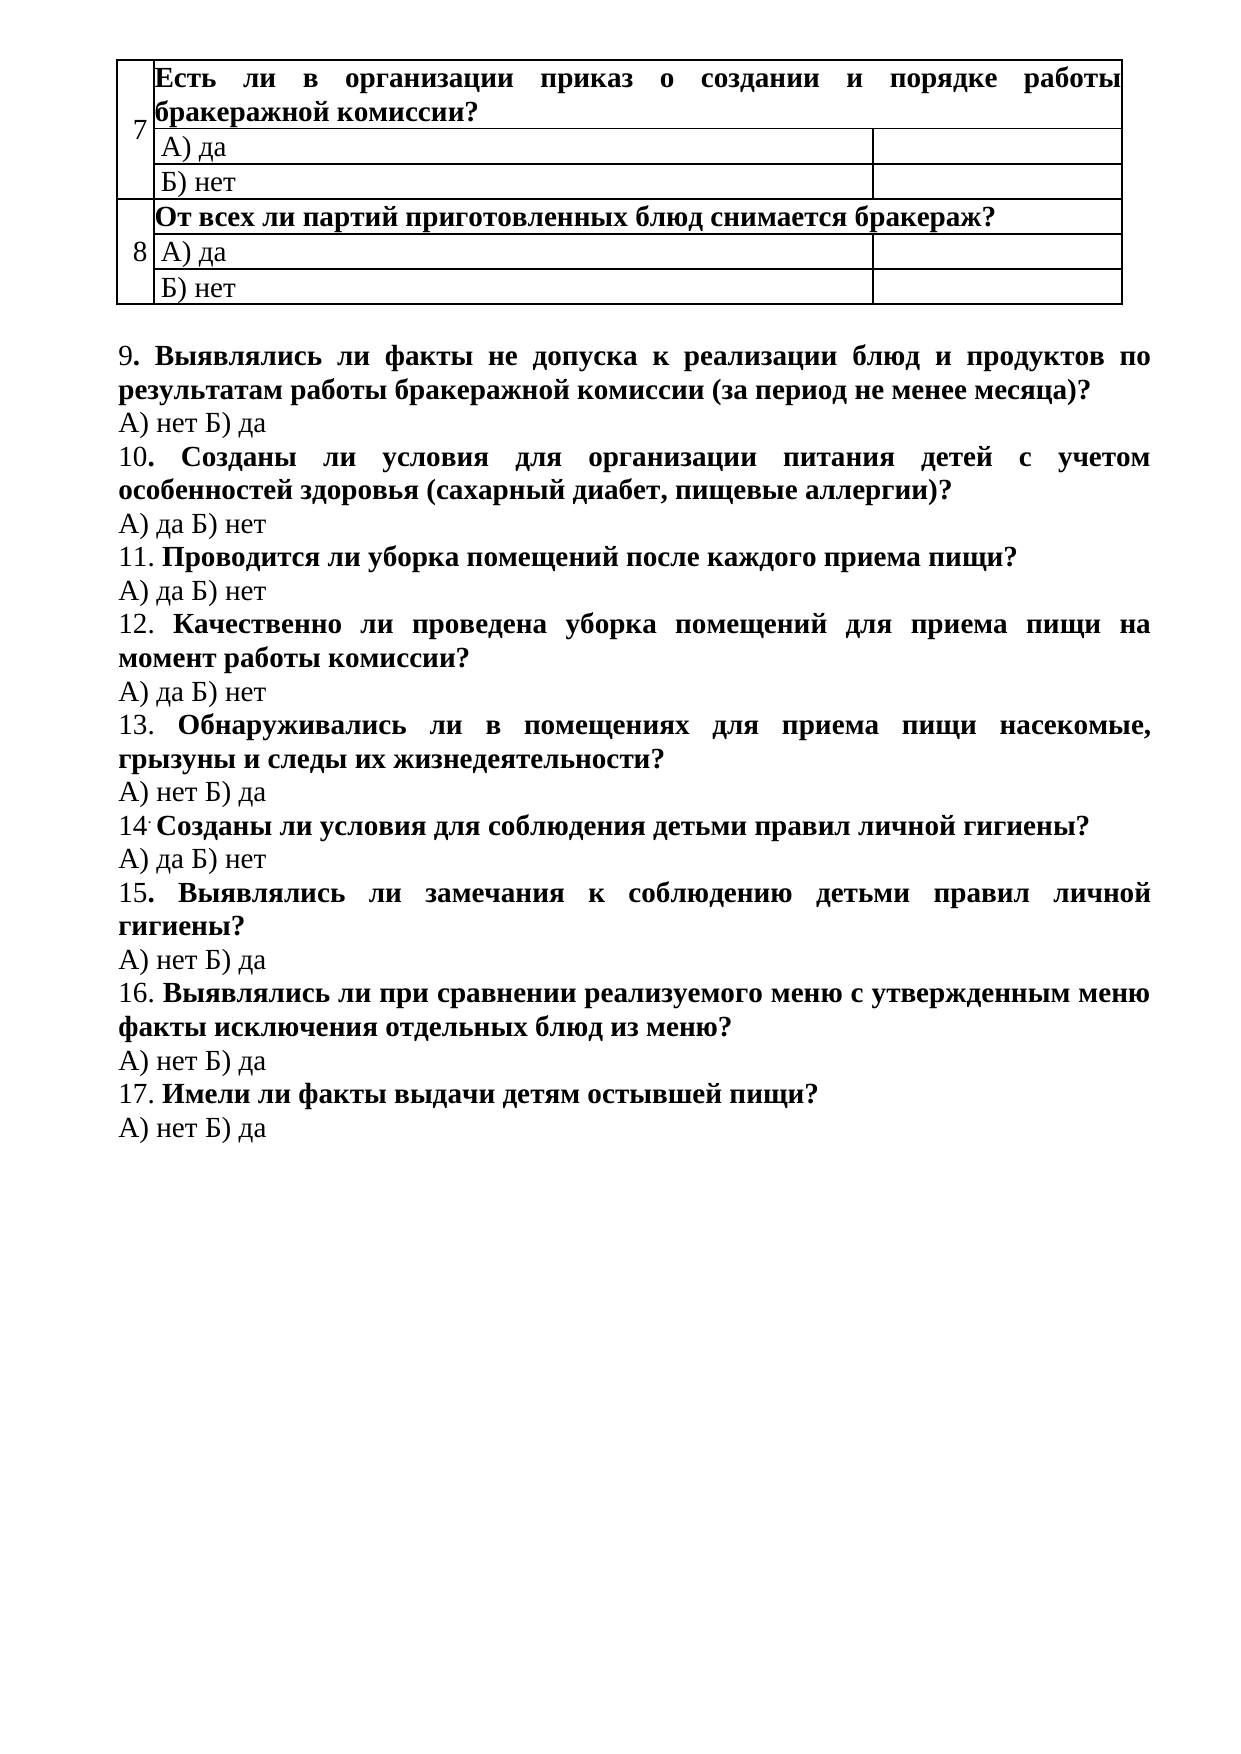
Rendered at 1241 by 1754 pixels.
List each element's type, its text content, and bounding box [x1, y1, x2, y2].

text 12. Качественно ли проведена уборка помещений для приема пищи на момент работы комиссии? [118, 607, 1152, 674]
text А) нет Б) да [118, 1043, 1152, 1076]
table_cell Б) нет [155, 165, 872, 198]
text 9. Выявлялись ли факты не допуска к реализации блюд и продуктов по результатам работы бракеражной комиссии (за период не менее месяца)? [118, 338, 1152, 405]
table_cell А) да [155, 129, 872, 163]
table_cell Б) нет [155, 270, 872, 303]
text А) нет Б) да [118, 405, 1152, 439]
table_cell От всех ли партий приготовленных блюд снимается бракераж? [155, 200, 1121, 233]
text А) нет Б) да [118, 774, 1152, 808]
text 10. Созданы ли условия для организации питания детей с учетом особенностей здоровья (сахарный диабет, пищевые аллергии)? [118, 439, 1152, 506]
text 14. Созданы ли условия для соблюдения детьми правил личной гигиены? [118, 808, 1152, 841]
text 13. Обнаруживались ли в помещениях для приема пищи насекомые, грызуны и следы их жизнедеятельности? [118, 707, 1152, 774]
table_cell [874, 165, 1121, 198]
text А) да Б) нет [118, 674, 1152, 707]
text А) да Б) нет [118, 506, 1152, 539]
text 11. Проводится ли уборка помещений после каждого приема пищи? [118, 539, 1152, 573]
table_cell А) да [155, 235, 872, 268]
text 16. Выявлялись ли при сравнении реализуемого меню с утвержденным меню факты исключения отдельных блюд из меню? [118, 976, 1152, 1043]
table_cell 8 [118, 200, 153, 303]
table_cell 7 [118, 61, 153, 198]
text 17. Имели ли факты выдачи детям остывшей пищи? [118, 1076, 1152, 1110]
text А) да Б) нет [118, 573, 1152, 607]
text А) да Б) нет [118, 841, 1152, 875]
text А) нет Б) да [118, 1110, 1152, 1143]
table_cell Есть ли в организации приказ о создании и порядке работы бракеражной комиссии? [155, 61, 1121, 128]
table_cell [874, 235, 1121, 268]
table_cell [874, 129, 1121, 163]
text 15. Выявлялись ли замечания к соблюдению детьми правил личной гигиены? [118, 875, 1152, 942]
text А) нет Б) да [118, 942, 1152, 976]
table_cell [874, 270, 1121, 303]
